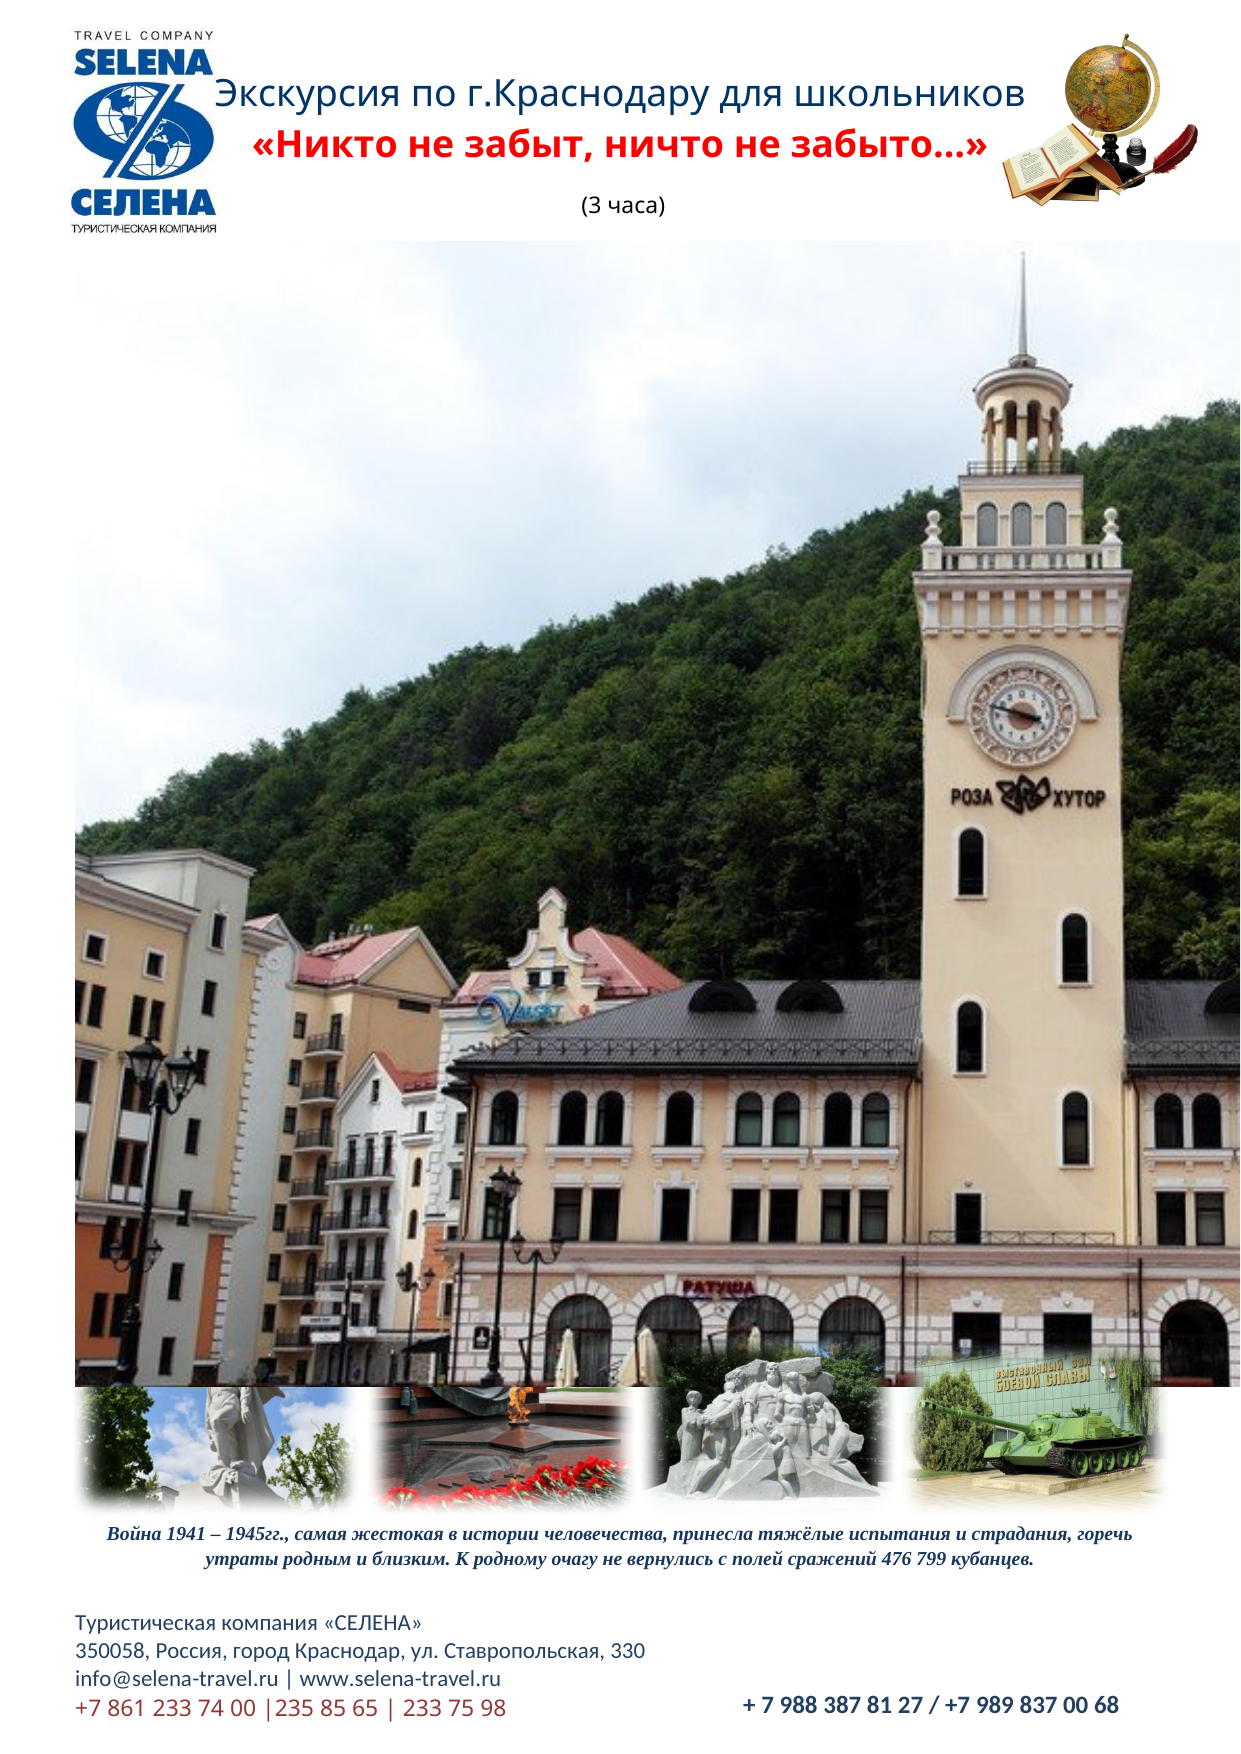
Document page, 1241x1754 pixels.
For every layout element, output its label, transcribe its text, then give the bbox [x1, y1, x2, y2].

picture [993, 32, 1199, 221]
picture [993, 88, 998, 104]
picture [75, 241, 1241, 1490]
picture [70, 28, 218, 235]
text Война 1941 – 1945гг., самая жестокая в истории человечества, принесла тяжёлые испытания и страдания, горечь утраты родным и близким. К родному очагу не вернулись с полей сражений 476 799 кубанцев. [75, 1387, 1165, 1569]
